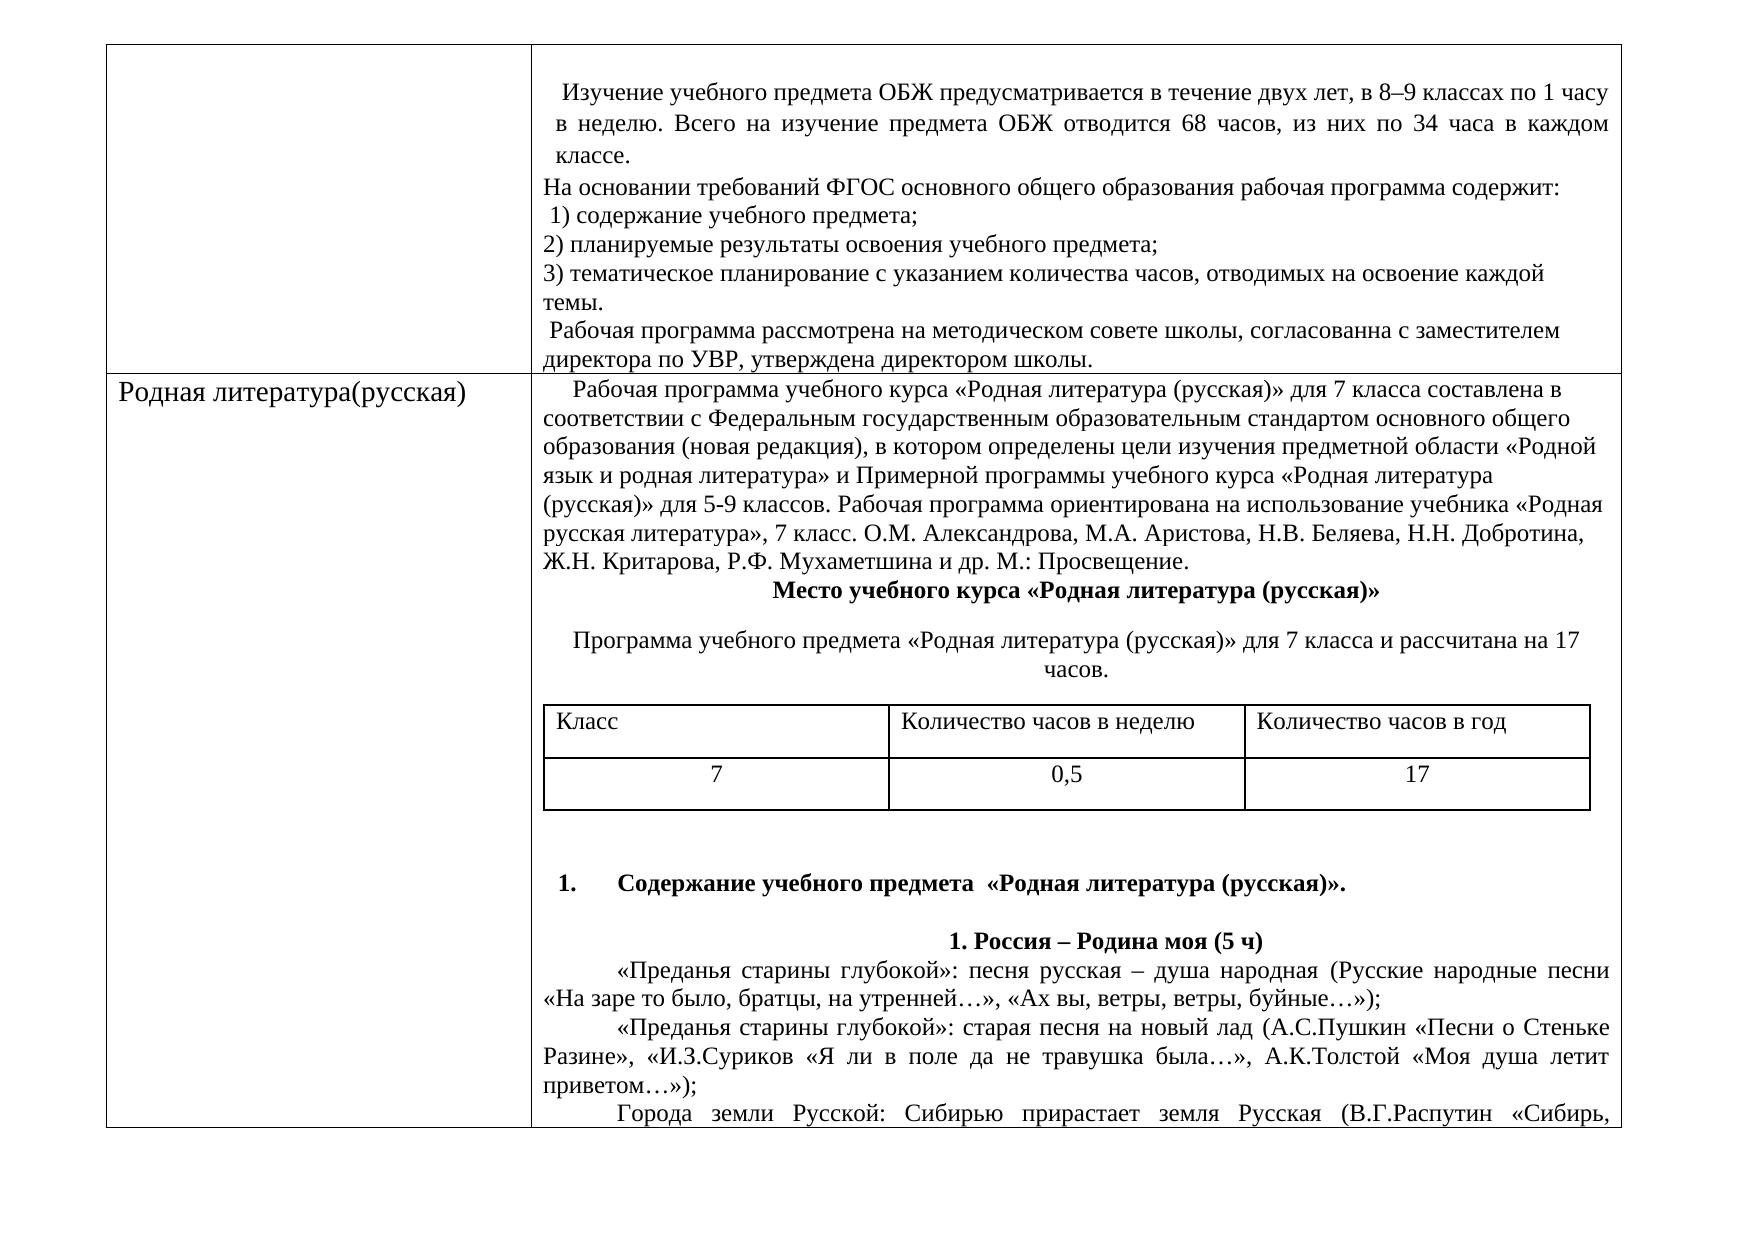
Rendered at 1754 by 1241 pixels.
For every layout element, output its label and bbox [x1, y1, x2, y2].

table_cell [107, 374, 531, 1127]
table_cell [107, 45, 531, 373]
table_cell [532, 45, 1621, 373]
table_cell [532, 374, 1621, 1127]
